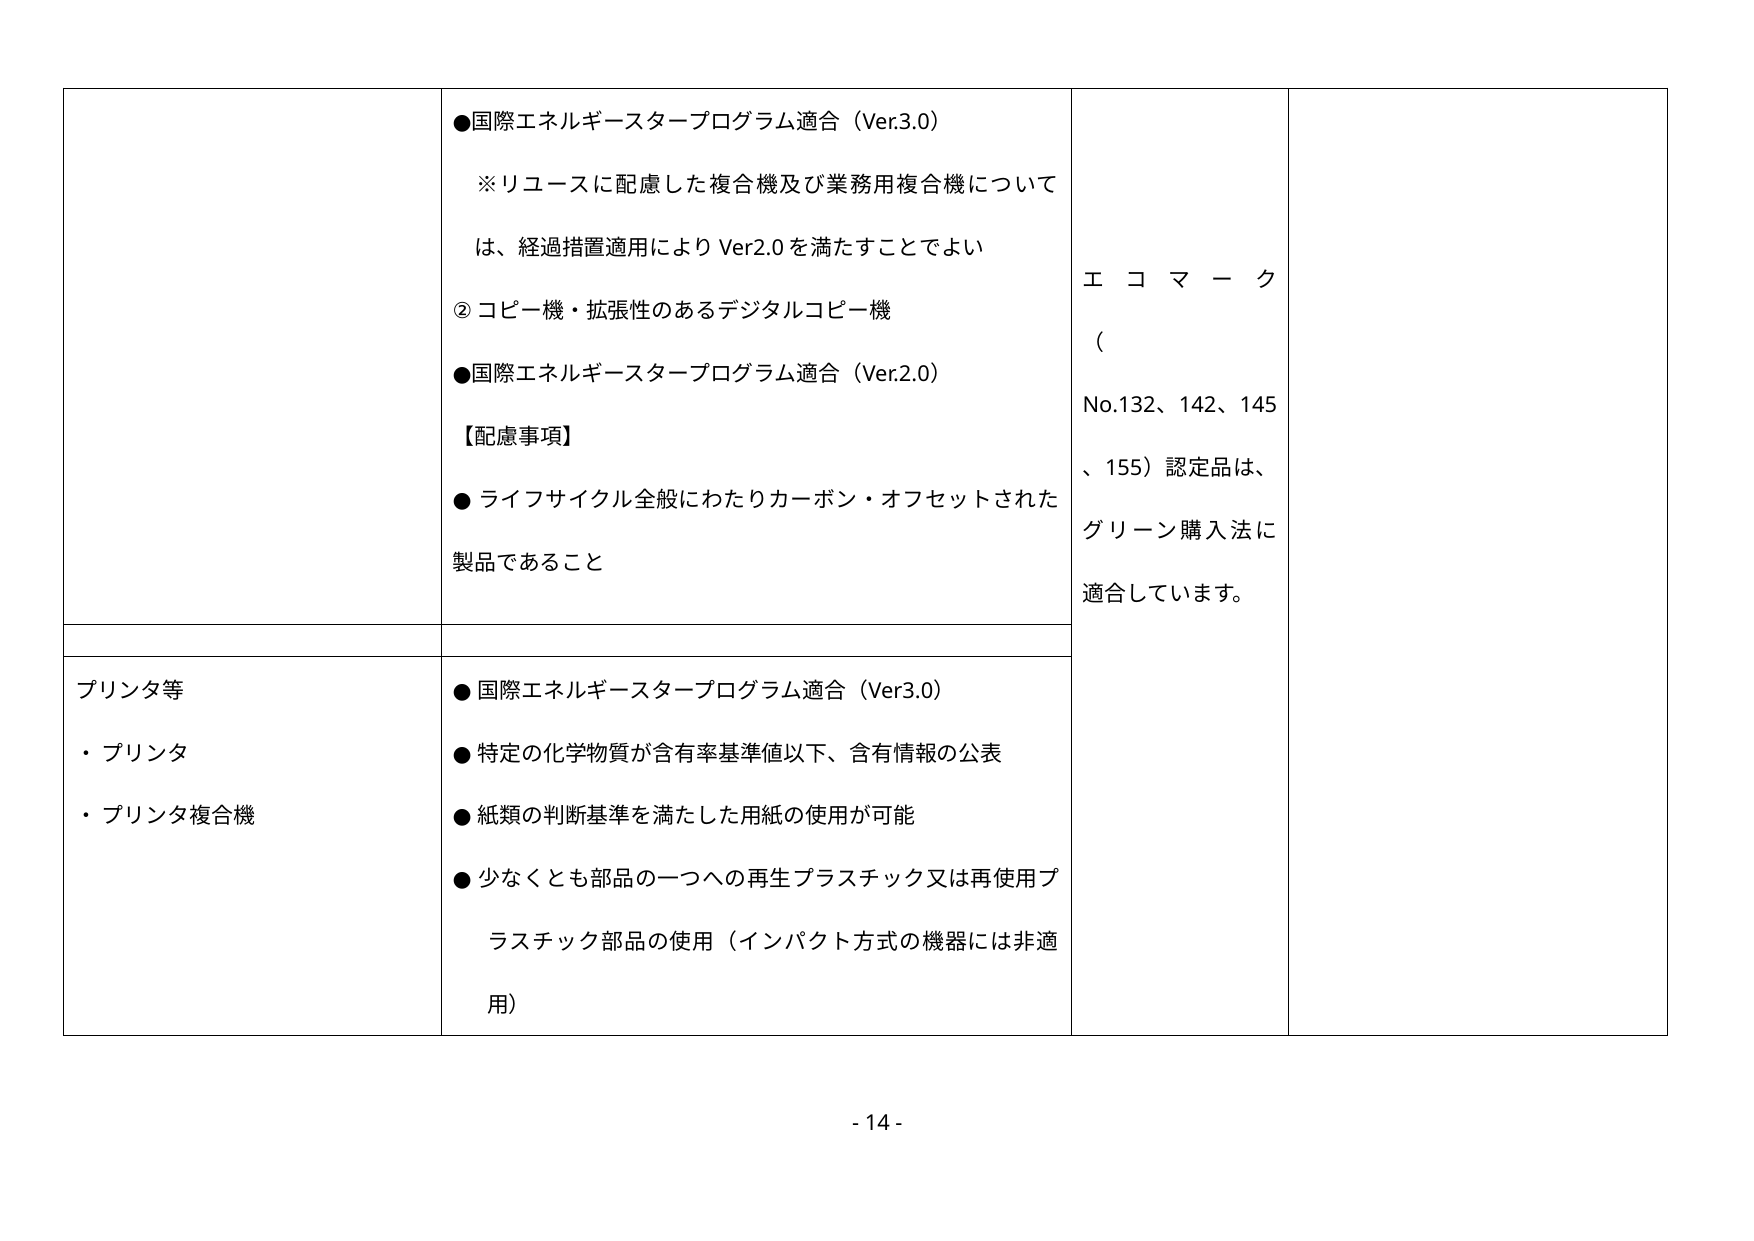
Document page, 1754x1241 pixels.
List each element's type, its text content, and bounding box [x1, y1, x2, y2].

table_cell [64, 89, 441, 623]
table_cell プリンタ等 ・ プリンタ ・ プリンタ複合機 [64, 657, 441, 1034]
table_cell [1289, 89, 1667, 1034]
table_cell [64, 625, 441, 656]
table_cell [442, 89, 1071, 623]
table_cell ● 国際エネルギースタープログラム適合（Ver3.0） ● 特定の化学物質が含有率基準値以下、含有情報の公表 ● 紙類の判断基準を満たした用紙の使用が可能 ● 少なくとも部品の一つへの再生プラスチック又は再使用プラスチック部品の使用（インパクト方式の機器には非適用） [442, 657, 1071, 1034]
table_cell [442, 625, 1071, 656]
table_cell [1072, 89, 1288, 1034]
